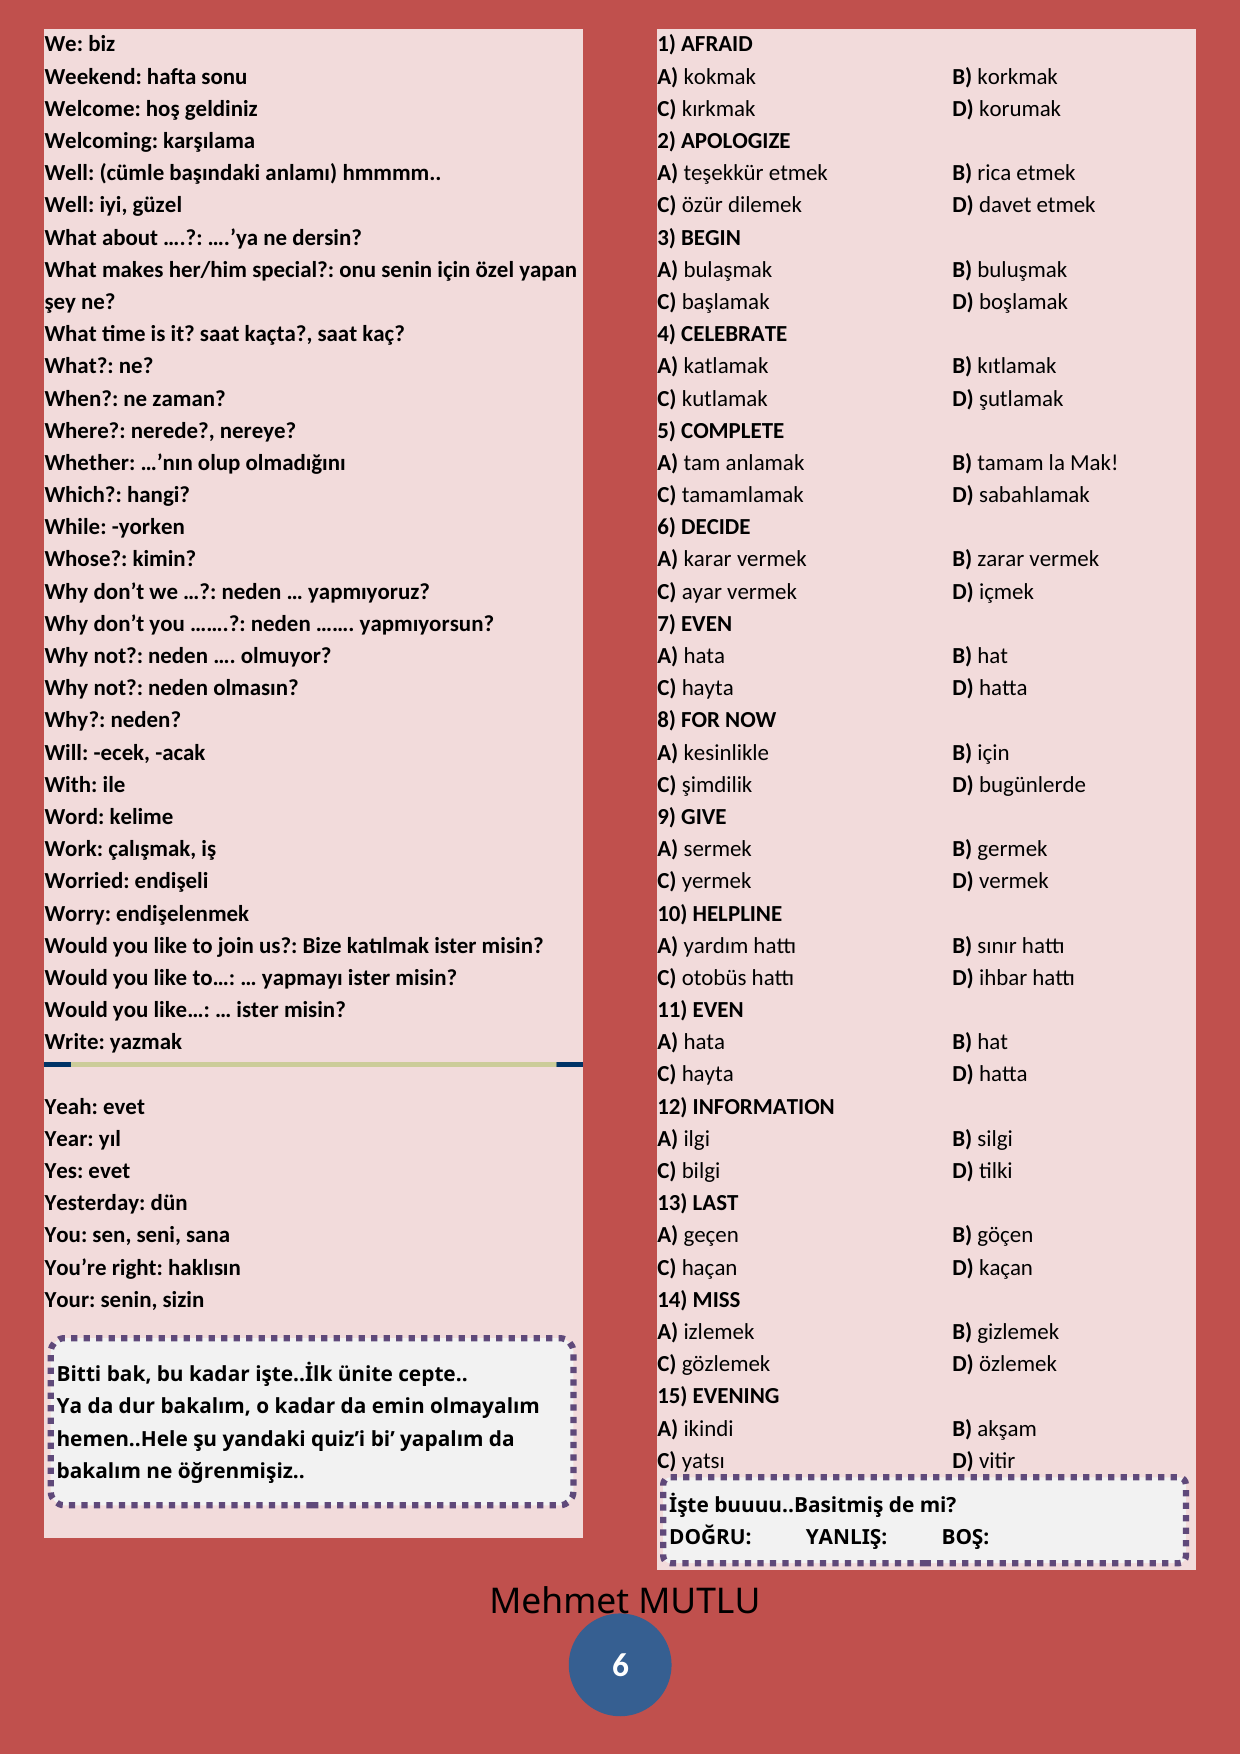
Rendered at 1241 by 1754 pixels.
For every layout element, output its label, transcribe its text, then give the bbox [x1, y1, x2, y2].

text Work: çalışmak, iş [44, 834, 583, 862]
text Whose?: kimin? [44, 544, 583, 573]
text Weekend: hafta sonu [44, 62, 583, 90]
text Yes: evet [44, 1156, 583, 1184]
text Whether: …’nın olup olmadığını [44, 448, 583, 476]
text 6) DECIDE A) karar vermek B) zarar vermek C) ayar vermek D) içmek 7) EVEN A) hata B) hat C) hayta D) hatta 8) FOR NOW A) kesinlikle B) için C) şimdilik D) bugünlerde 9) GIVE A) sermek B) germek C) yermek D) vermek 10) HELPLINE A) yardım hattı B) sınır hattı C) otobüs hattı D) ihbar hattı [657, 512, 1196, 991]
text Word: kelime [44, 802, 583, 830]
text Your: senin, sizin [44, 1285, 583, 1313]
text Write: yazmak [44, 1027, 583, 1055]
text Would you like…: … ister misin? [44, 995, 583, 1023]
picture [44, 1059, 583, 1069]
text Which?: hangi? [44, 480, 583, 508]
text What?: ne? [44, 351, 583, 379]
text Yeah: evet [44, 1092, 583, 1120]
text Where?: nerede?, nereye? [44, 416, 583, 444]
text Well: (cümle başındaki anlamı) hmmmm.. [44, 158, 583, 186]
text Worry: endişelenmek [44, 899, 583, 927]
text What about ….?: ….’ya ne dersin? [44, 223, 583, 251]
text When?: ne zaman? [44, 384, 583, 412]
text Year: yıl [44, 1124, 583, 1152]
text Will: -ecek, -acak [44, 738, 583, 766]
text Welcoming: karşılama [44, 126, 583, 154]
text Why don’t we …?: neden … yapmıyoruz? [44, 577, 583, 605]
text Why?: neden? [44, 706, 583, 733]
text Yesterday: dün [44, 1188, 583, 1216]
text We: biz [44, 29, 583, 58]
text You: sen, seni, sana [44, 1221, 583, 1248]
text Worried: endişeli [44, 866, 583, 894]
text Would you like to…: … yapmayı ister misin? [44, 963, 583, 991]
text Why don’t you …….?: neden ……. yapmıyorsun? [44, 609, 583, 637]
text Why not?: neden …. olmuyor? [44, 641, 583, 669]
text While: -yorken [44, 512, 583, 540]
text What makes her/him special?: onu senin için özel yapan şey ne? [44, 255, 583, 315]
text Welcome: hoş geldiniz [44, 94, 583, 122]
text What time is it? saat kaçta?, saat kaç? [44, 319, 583, 347]
text Well: iyi, güzel [44, 191, 583, 218]
text Why not?: neden olmasın? [44, 673, 583, 701]
text 1) AFRAID A) kokmak B) korkmak C) kırkmak D) korumak 2) APOLOGIZE A) teşekkür etmek B) rica etmek C) özür dilemek D) davet etmek [657, 29, 1196, 218]
text Would you like to join us?: Bize katılmak ister misin? [44, 931, 583, 959]
text 11) EVEN A) hata B) hat C) hayta D) hatta 12) INFORMATION A) ilgi B) silgi C) bilgi D) tilki 13) LAST A) geçen B) göçen C) haçan D) kaçan 14) MISS A) izlemek B) gizlemek C) gözlemek D) özlemek 15) EVENING A) ikindi B) akşam C) yatsı D) vitir [657, 995, 1196, 1474]
text You’re right: haklısın [44, 1253, 583, 1281]
text 3) BEGIN A) bulaşmak B) buluşmak C) başlamak D) boşlamak 4) CELEBRATE A) katlamak B) kıtlamak C) kutlamak D) şutlamak 5) COMPLETE A) tam anlamak B) tamam la Mak! C) tamamlamak D) sabahlamak [657, 223, 1196, 508]
text With: ile [44, 770, 583, 798]
